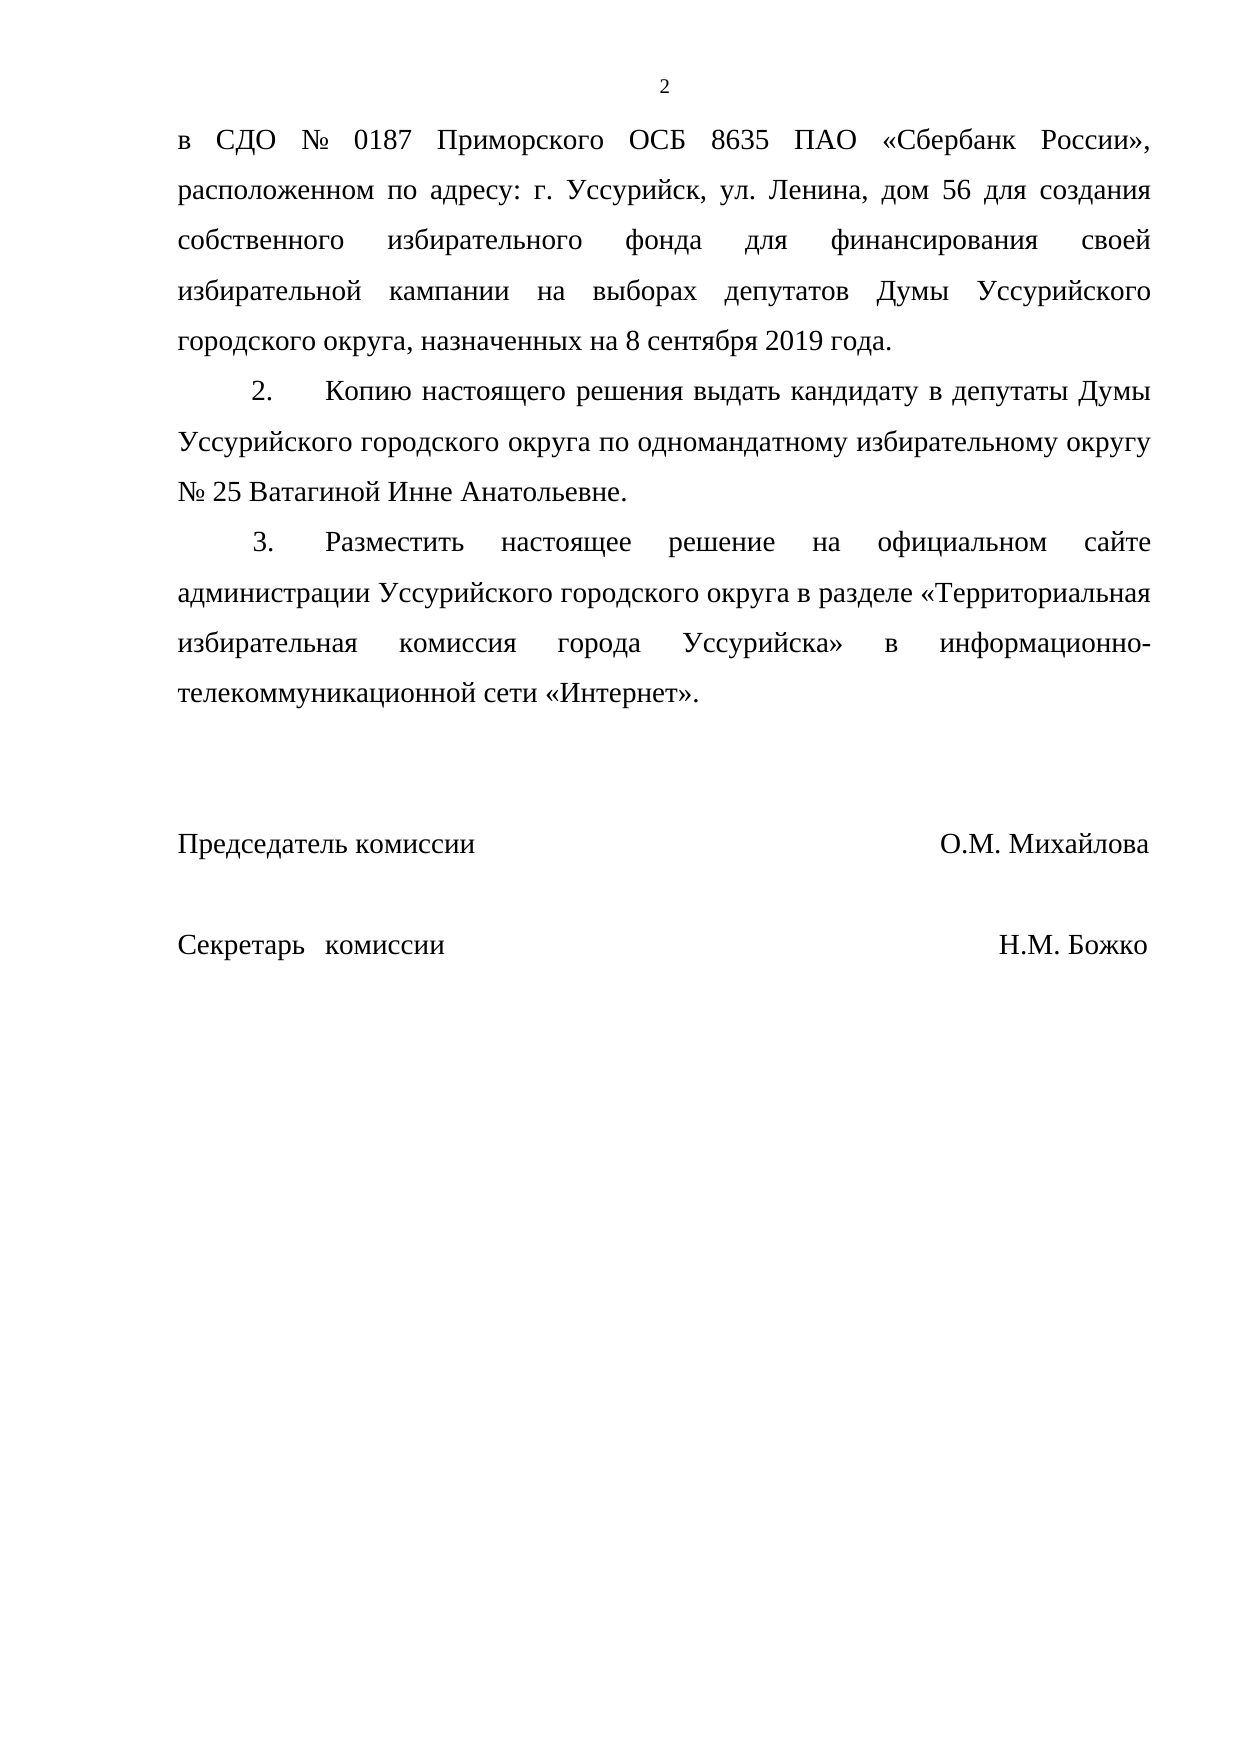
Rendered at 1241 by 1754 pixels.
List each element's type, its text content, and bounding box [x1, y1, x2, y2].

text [177, 122, 1152, 357]
text Секретарь комиссии Н.М. Божко [177, 927, 1152, 1011]
list Разместить настоящее решение на официальном сайте администрации Уссурийского городского округа в разделе «Территориальная избирательная комиссия города Уссурийска» в информационно-телекоммуникационной сети «Интернет». [177, 524, 1152, 709]
text Председатель комиссии О.М. Михайлова [177, 826, 1152, 860]
list Копию настоящего решения выдать кандидату в депутаты Думы Уссурийского городского округа по одномандатному избирательному округу № 25 Ватагиной Инне Анатольевне. [177, 373, 1152, 508]
